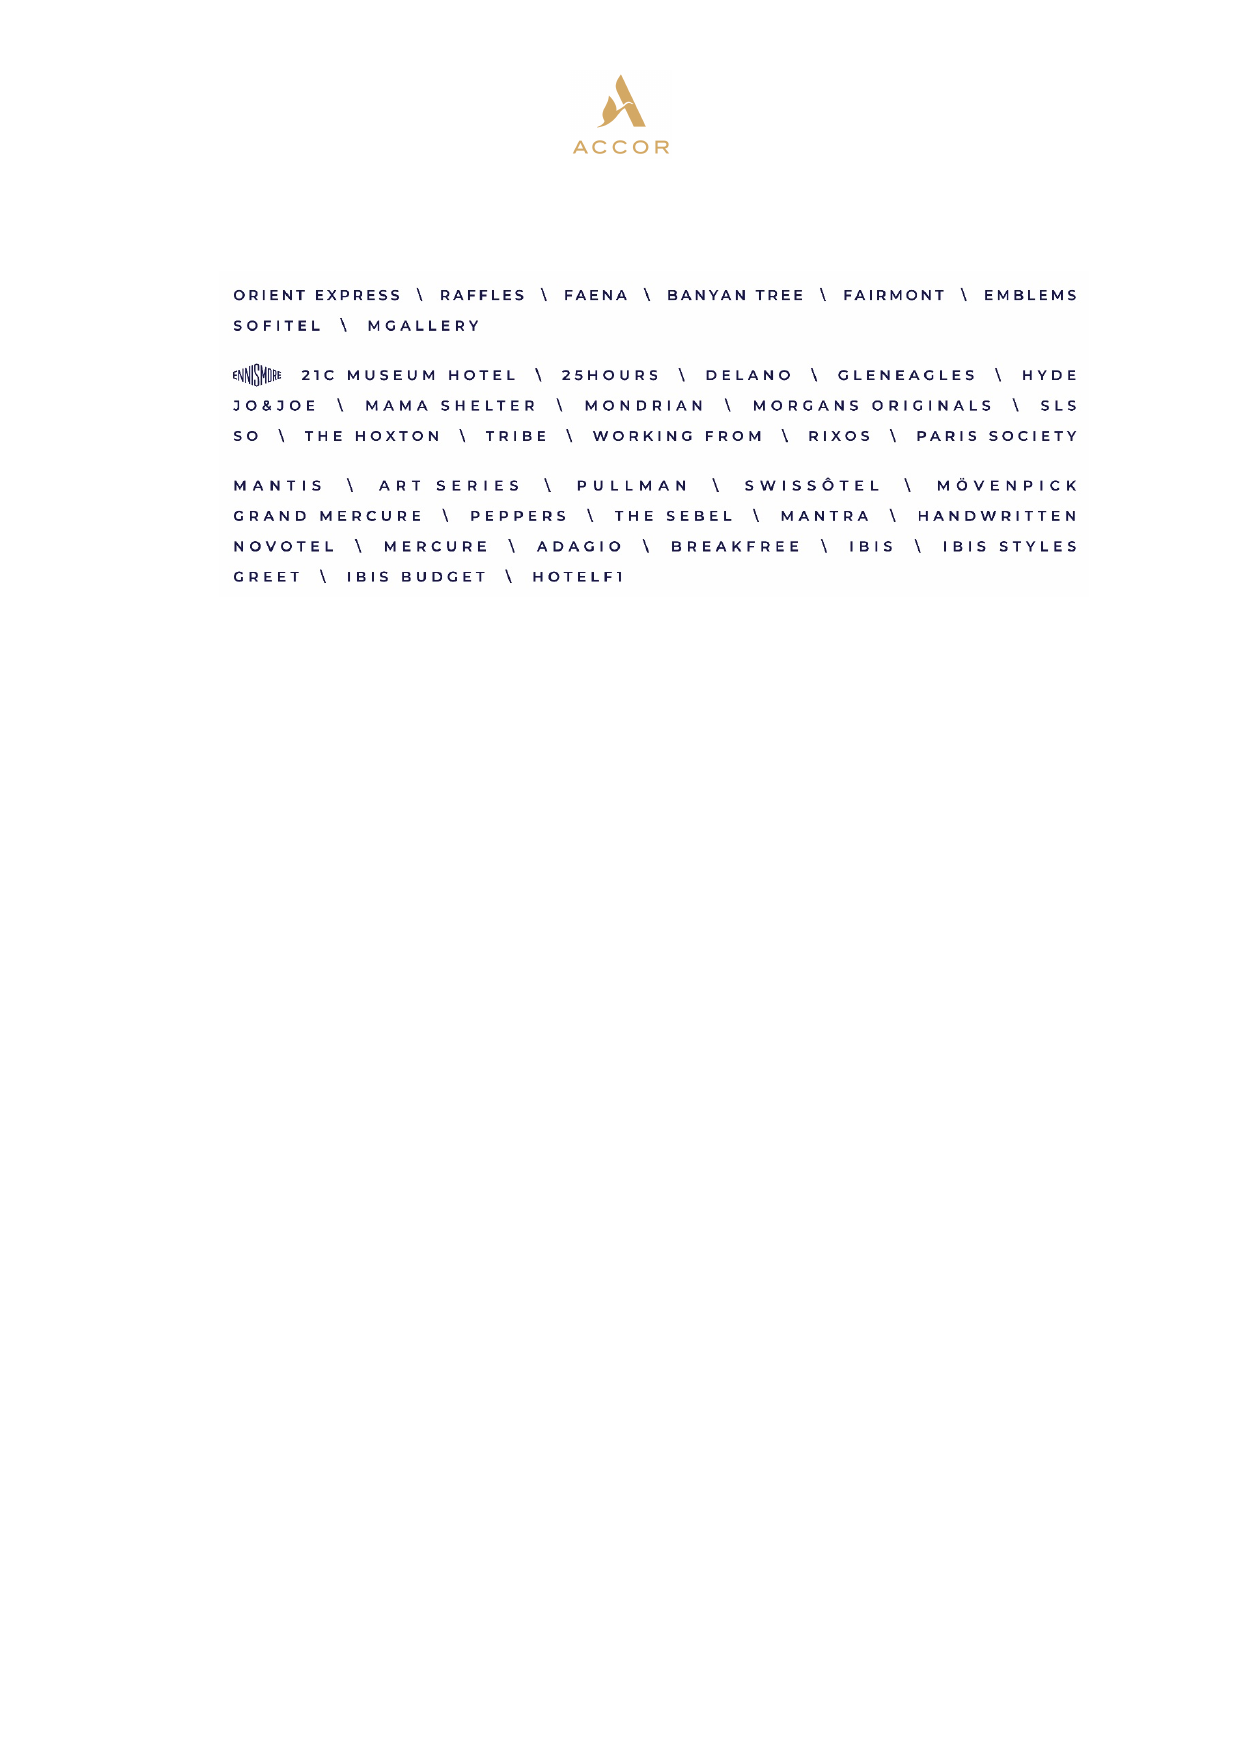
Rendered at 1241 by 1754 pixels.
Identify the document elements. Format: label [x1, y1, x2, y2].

table_header [183, 238, 1128, 598]
picture [217, 271, 1089, 596]
picture [570, 70, 672, 159]
